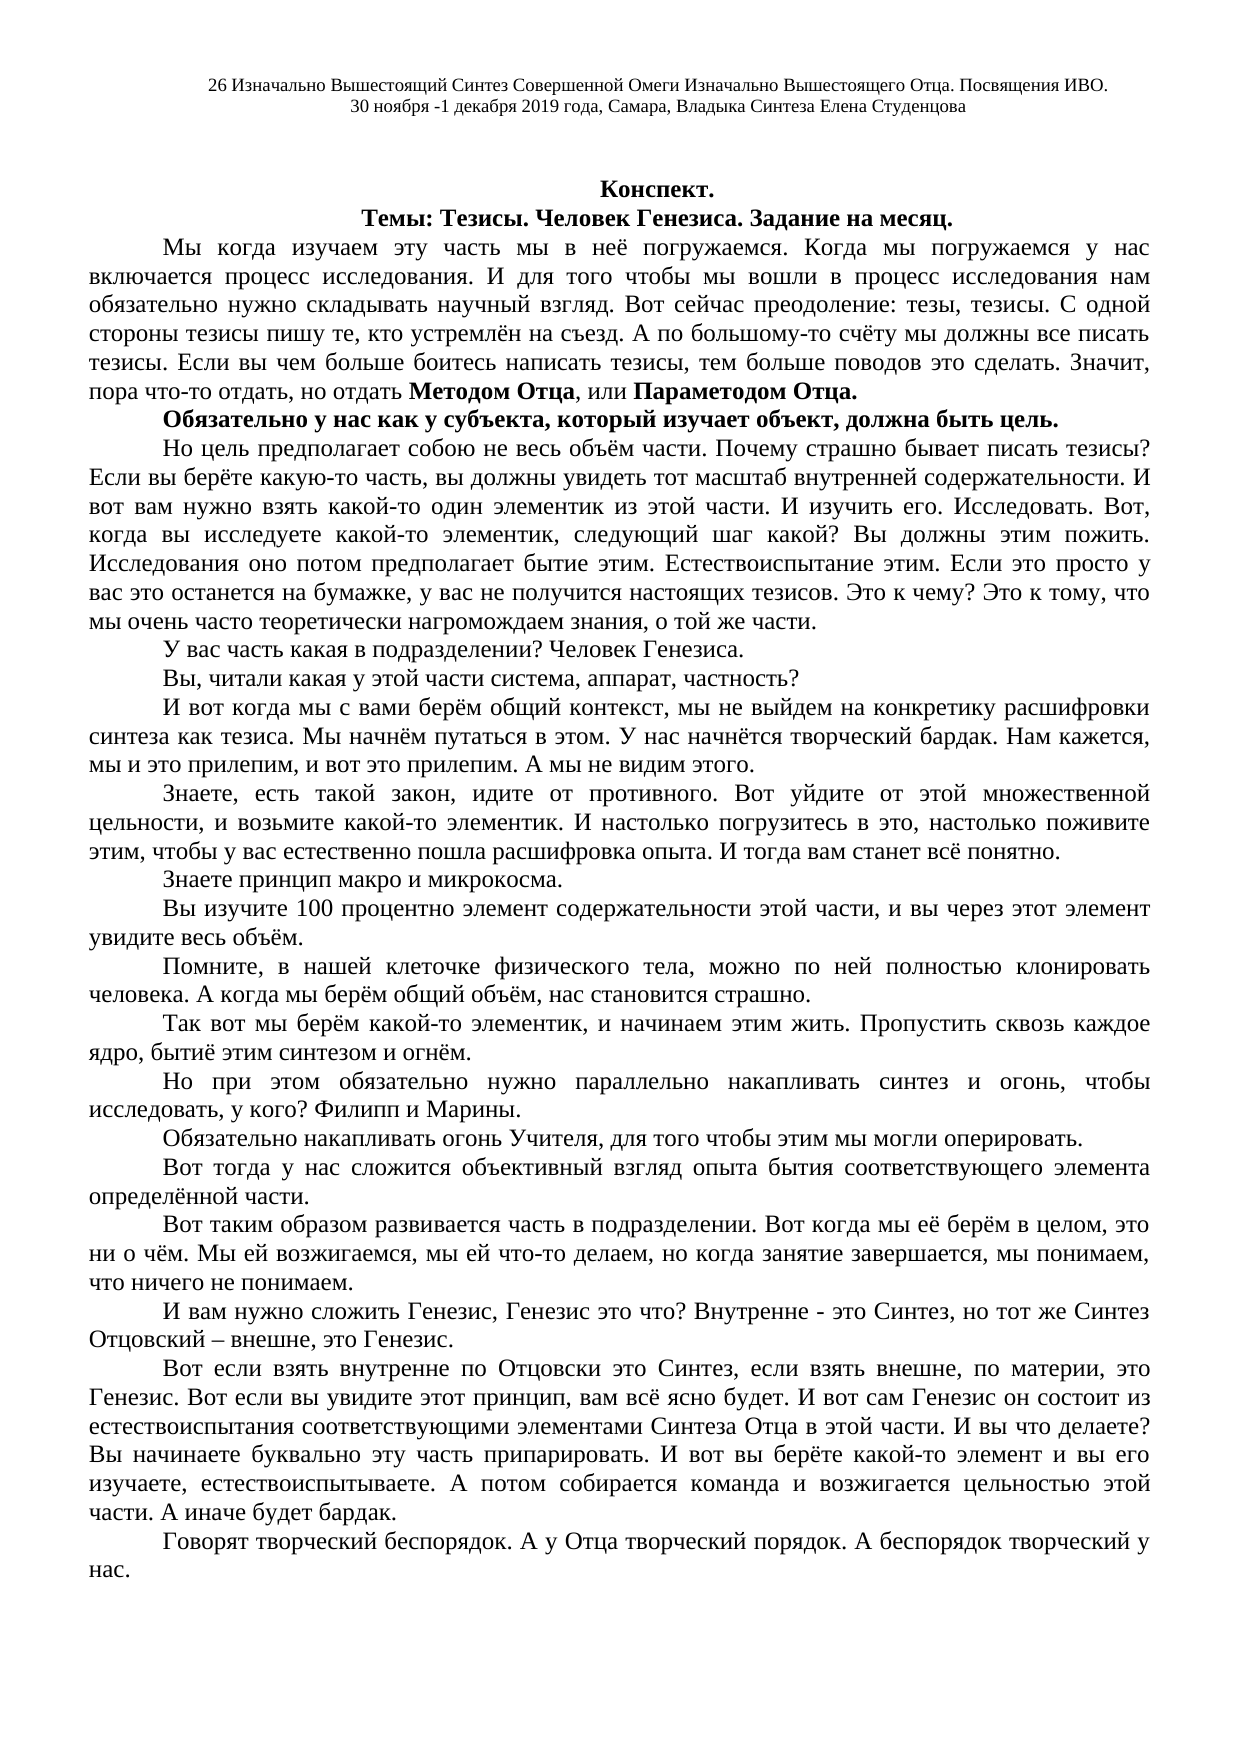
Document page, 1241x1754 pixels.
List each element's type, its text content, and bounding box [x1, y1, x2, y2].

text Но при этом обязательно нужно параллельно накапливать синтез и огонь, чтобы исследовать, у кого? Филипп и Марины. [89, 1066, 1152, 1123]
text Помните, в нашей клеточке физического тела, можно по ней полностью клонировать человека. А когда мы берём общий объём, нас становится страшно. [89, 951, 1152, 1008]
text Вы изучите 100 процентно элемент содержательности этой части, и вы через этот элемент увидите весь объём. [89, 893, 1152, 951]
text Конспект. [89, 174, 1152, 203]
text Вы, читали какая у этой части система, аппарат, частность? [89, 663, 1152, 692]
text Мы когда изучаем эту часть мы в неё погружаемся. Когда мы погружаемся у нас включается процесс исследования. И для того чтобы мы вошли в процесс исследования нам обязательно нужно складывать научный взгляд. Вот сейчас преодоление: тезы, тезисы. С одной стороны тезисы пишу те, кто устремлён на съезд. А по большому-то счёту мы должны все писать тезисы. Если вы чем больше боитесь написать тезисы, тем больше поводов это сделать. Значит, пора что-то отдать, но отдать Методом Отца, или Параметодом Отца. [89, 232, 1152, 404]
text Обязательно у нас как у субъекта, который изучает объект, должна быть цель. [89, 404, 1152, 433]
text Но цель предполагает собою не весь объём части. Почему страшно бывает писать тезисы? Если вы берёте какую-то часть, вы должны увидеть тот масштаб внутренней содержательности. И вот вам нужно взять какой-то один элементик из этой части. И изучить его. Исследовать. Вот, когда вы исследуете какой-то элементик, следующий шаг какой? Вы должны этим пожить. Исследования оно потом предполагает бытие этим. Естествоиспытание этим. Если это просто у вас это останется на бумажке, у вас не получится настоящих тезисов. Это к чему? Это к тому, что мы очень часто теоретически нагромождаем знания, о той же части. [89, 433, 1152, 634]
text И вам нужно сложить Генезис, Генезис это что? Внутренне - это Синтез, но тот же Синтез Отцовский – внешне, это Генезис. [89, 1296, 1152, 1353]
text Знаете принцип макро и микрокосма. [89, 864, 1152, 893]
text У вас часть какая в подразделении? Человек Генезиса. [89, 634, 1152, 663]
text Так вот мы берём какой-то элементик, и начинаем этим жить. Пропустить сквозь каждое ядро, бытиё этим синтезом и огнём. [89, 1008, 1152, 1066]
text Вот таким образом развивается часть в подразделении. Вот когда мы её берём в целом, это ни о чём. Мы ей возжигаемся, мы ей что-то делаем, но когда занятие завершается, мы понимаем, что ничего не понимаем. [89, 1209, 1152, 1296]
text И вот когда мы с вами берём общий контекст, мы не выйдем на конкретику расшифровки синтеза как тезиса. Мы начнём путаться в этом. У нас начнётся творческий бардак. Нам кажется, мы и это прилепим, и вот это прилепим. А мы не видим этого. [89, 692, 1152, 778]
text Знаете, есть такой закон, идите от противного. Вот уйдите от этой множественной цельности, и возьмите какой-то элементик. И настолько погрузитесь в это, настолько поживите этим, чтобы у вас естественно пошла расшифровка опыта. И тогда вам станет всё понятно. [89, 778, 1152, 864]
text Вот тогда у нас сложится объективный взгляд опыта бытия соответствующего элемента определённой части. [89, 1152, 1152, 1209]
text Темы: Тезисы. Человек Генезиса. Задание на месяц. [89, 203, 1152, 232]
text Вот если взять внутренне по Отцовски это Синтез, если взять внешне, по материи, это Генезис. Вот если вы увидите этот принцип, вам всё ясно будет. И вот сам Генезис он состоит из естествоиспытания соответствующими элементами Синтеза Отца в этой части. И вы что делаете? Вы начинаете буквально эту часть припарировать. И вот вы берёте какой-то элемент и вы его изучаете, естествоиспытываете. А потом собирается команда и возжигается цельностью этой части. А иначе будет бардак. [89, 1353, 1152, 1526]
text Обязательно накапливать огонь Учителя, для того чтобы этим мы могли оперировать. [89, 1123, 1152, 1152]
text Говорят творческий беспорядок. А у Отца творческий порядок. А беспорядок творческий у нас. [89, 1526, 1152, 1583]
